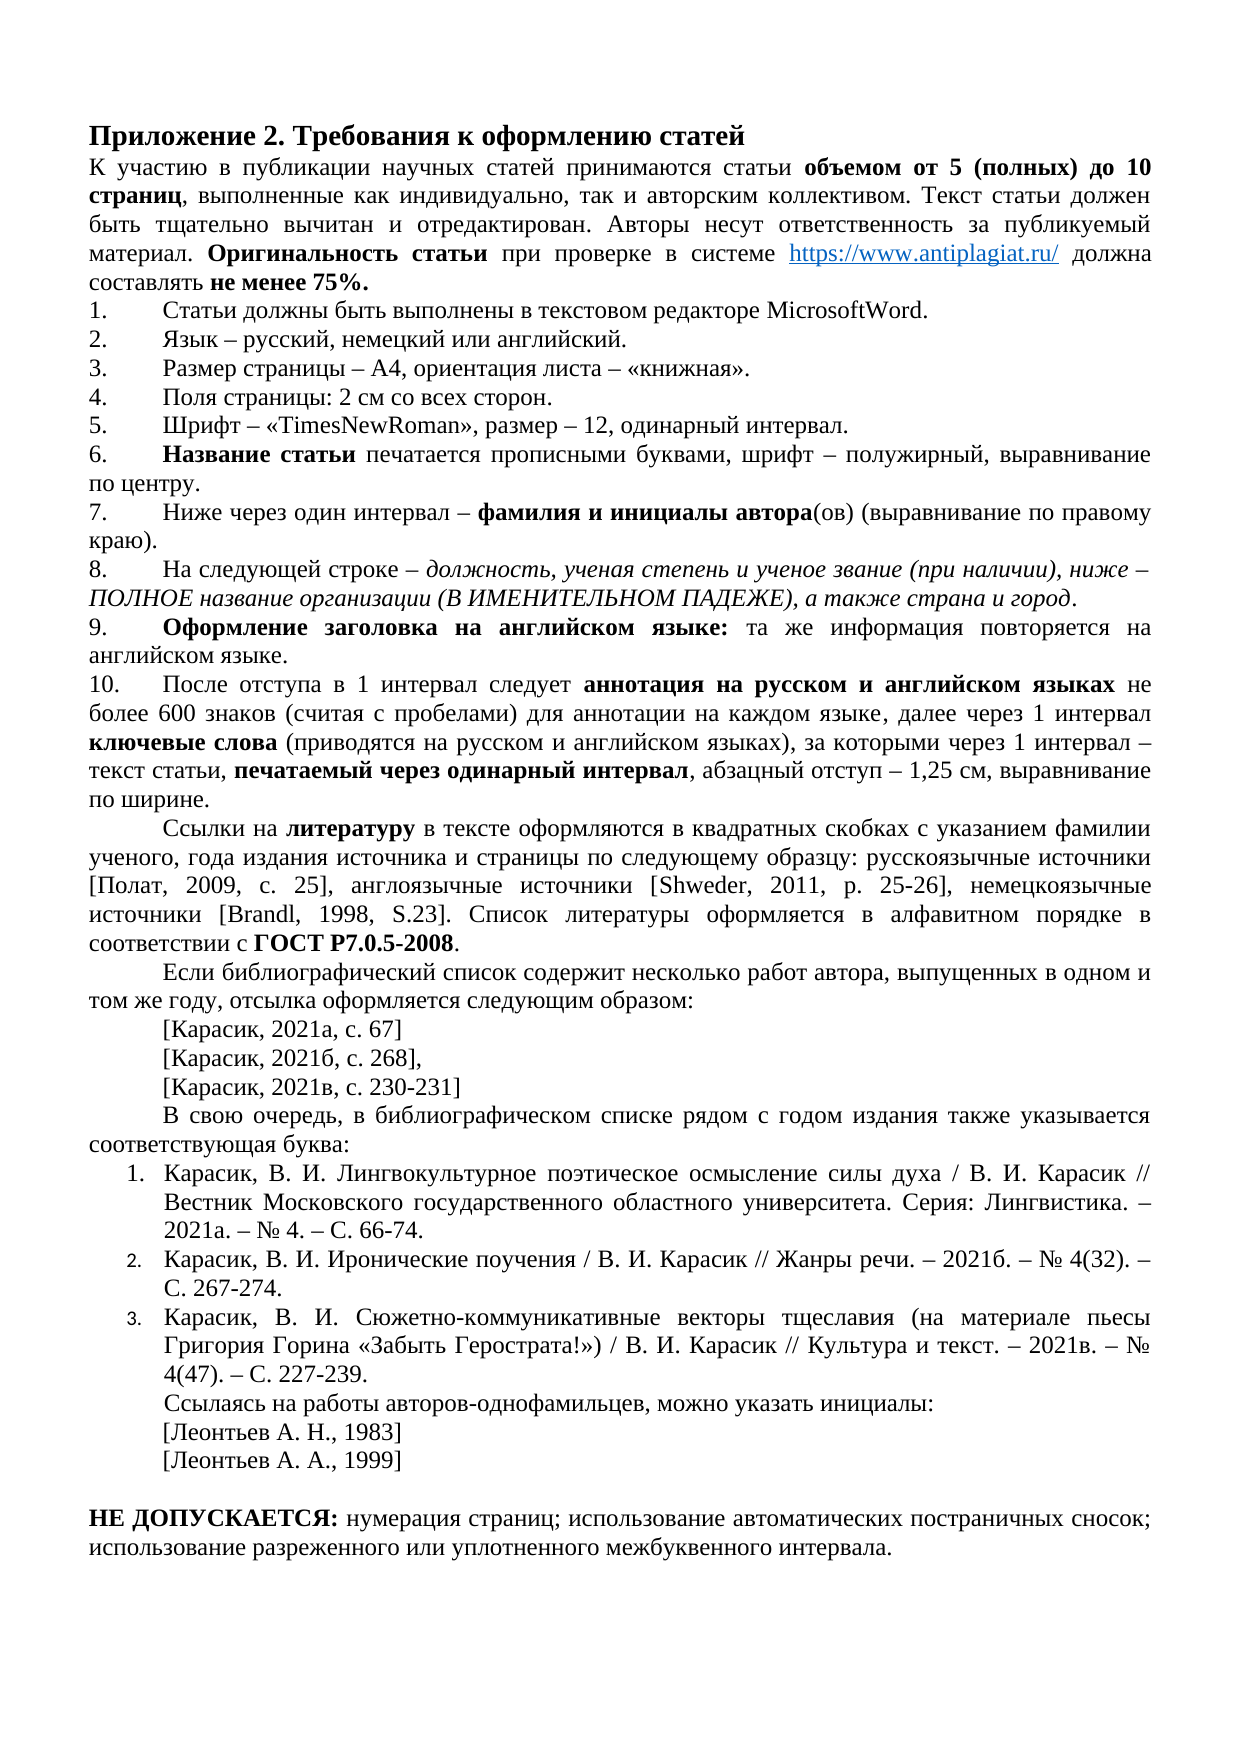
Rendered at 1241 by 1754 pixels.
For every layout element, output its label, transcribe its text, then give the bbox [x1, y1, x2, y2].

text Ссылаясь на работы авторов-однофамильцев, можно указать инициалы: [164, 1388, 1152, 1417]
list Ниже через один интервал – фамилия и инициалы автора(ов) (выравнивание по правому краю). [89, 497, 1152, 554]
text [Леонтьев А. А., 1999] [89, 1445, 1152, 1474]
text НЕ ДОПУСКАЕТСЯ: нумерация страниц; использование автоматических постраничных сносок; использование разреженного или уплотненного межбуквенного интервала. [89, 1503, 1152, 1560]
list Размер страницы – А4, ориентация листа – «книжная». [89, 353, 1152, 382]
list Поля страницы: со всех сторон. [89, 382, 1152, 410]
list На следующей строке – должность, ученая степень и ученое звание (при наличии), ниже – ПОЛНОЕ название организации (В ИМЕНИТЕЛЬНОМ ПАДЕЖЕ), а также страна и город. [89, 554, 1152, 612]
list Статьи должны быть выполнены в текстовом редакторе MicrosoftWord. [89, 295, 1152, 324]
text [Леонтьев А. Н., 1983] [89, 1417, 1152, 1445]
text [Карасик, 2021a, с. 67] [89, 1014, 1152, 1043]
text Ссылки на литературу в тексте оформляются в квадратных скобках с указанием фамилии ученого, года издания источника и страницы по следующему образцу: русскоязычные источники [Полат, 2009, с. 25], англоязычные источники [Shweder, 2011, p. 25-26], немецкоязычные источники [Brandl, 1998, S.23]. Список литературы оформляется в алфавитном порядке в соответствии с ГОСТ Р7.0.5-2008. [89, 813, 1152, 957]
text К участию в публикации научных статей принимаются статьи объемом от 5 (полных) до 10 страниц, выполненные как индивидуально, так и авторским коллективом. Текст статьи должен быть тщательно вычитан и отредактирован. Авторы несут ответственность за публикуемый материал. Оригинальность статьи при проверке в системе https://www.antiplagiat.ru/ должна составлять не менее 75%. [89, 152, 1152, 295]
text Если библиографический список содержит несколько работ автора, выпущенных в одном и том же году, отсылка оформляется следующим образом: [89, 957, 1152, 1014]
text Приложение 2. Требования к оформлению статей [89, 118, 1152, 152]
text В свою очередь, в библиографическом списке рядом с годом издания также указывается соответствующая буква: [89, 1100, 1152, 1158]
list Название статьи печатается прописными буквами, шрифт – полужирный, выравнивание по центру. [89, 439, 1152, 497]
list Карасик, В. И. Лингвокультурное поэтическое осмысление силы духа / В. И. Карасик // Вестник Московского государственного областного университета. Серия: Лингвистика. – 2021а. – № 4. – С. 66-74. [126, 1158, 1152, 1244]
list Шрифт – «TimesNewRoman», размер – 12, одинарный интервал. [89, 410, 1152, 439]
text [Карасик, 2021в, с. 230-231] [89, 1072, 1152, 1100]
list После отступа в 1 интервал следует аннотация на русском и английском языках не более 600 знаков (считая с пробелами) для аннотации на каждом языке, далее через 1 интервал ключевые слова (приводятся на русском и английском языках), за которыми через 1 интервал – текст статьи, печатаемый через одинарный интервал, абзацный отступ – 1,25 см, выравнивание по ширине. [89, 669, 1152, 813]
text [Карасик, 2021б, с. 268], [89, 1043, 1152, 1072]
list Язык – русский, немецкий или английский. [89, 324, 1152, 353]
list Карасик, В. И. Иронические поучения / В. И. Карасик // Жанры речи. – 2021б. – № 4(32). – С. 267-274. [126, 1244, 1152, 1302]
list Оформление заголовка на английском языке: та же информация повторяется на английском языке. [89, 612, 1152, 669]
list Карасик, В. И. Сюжетно-коммуникативные векторы тщеславия (на материале пьесы Григория Горина «Забыть Герострата!») / В. И. Карасик // Культура и текст. – 2021в. – № 4(47). – С. 227-239. [126, 1302, 1152, 1388]
